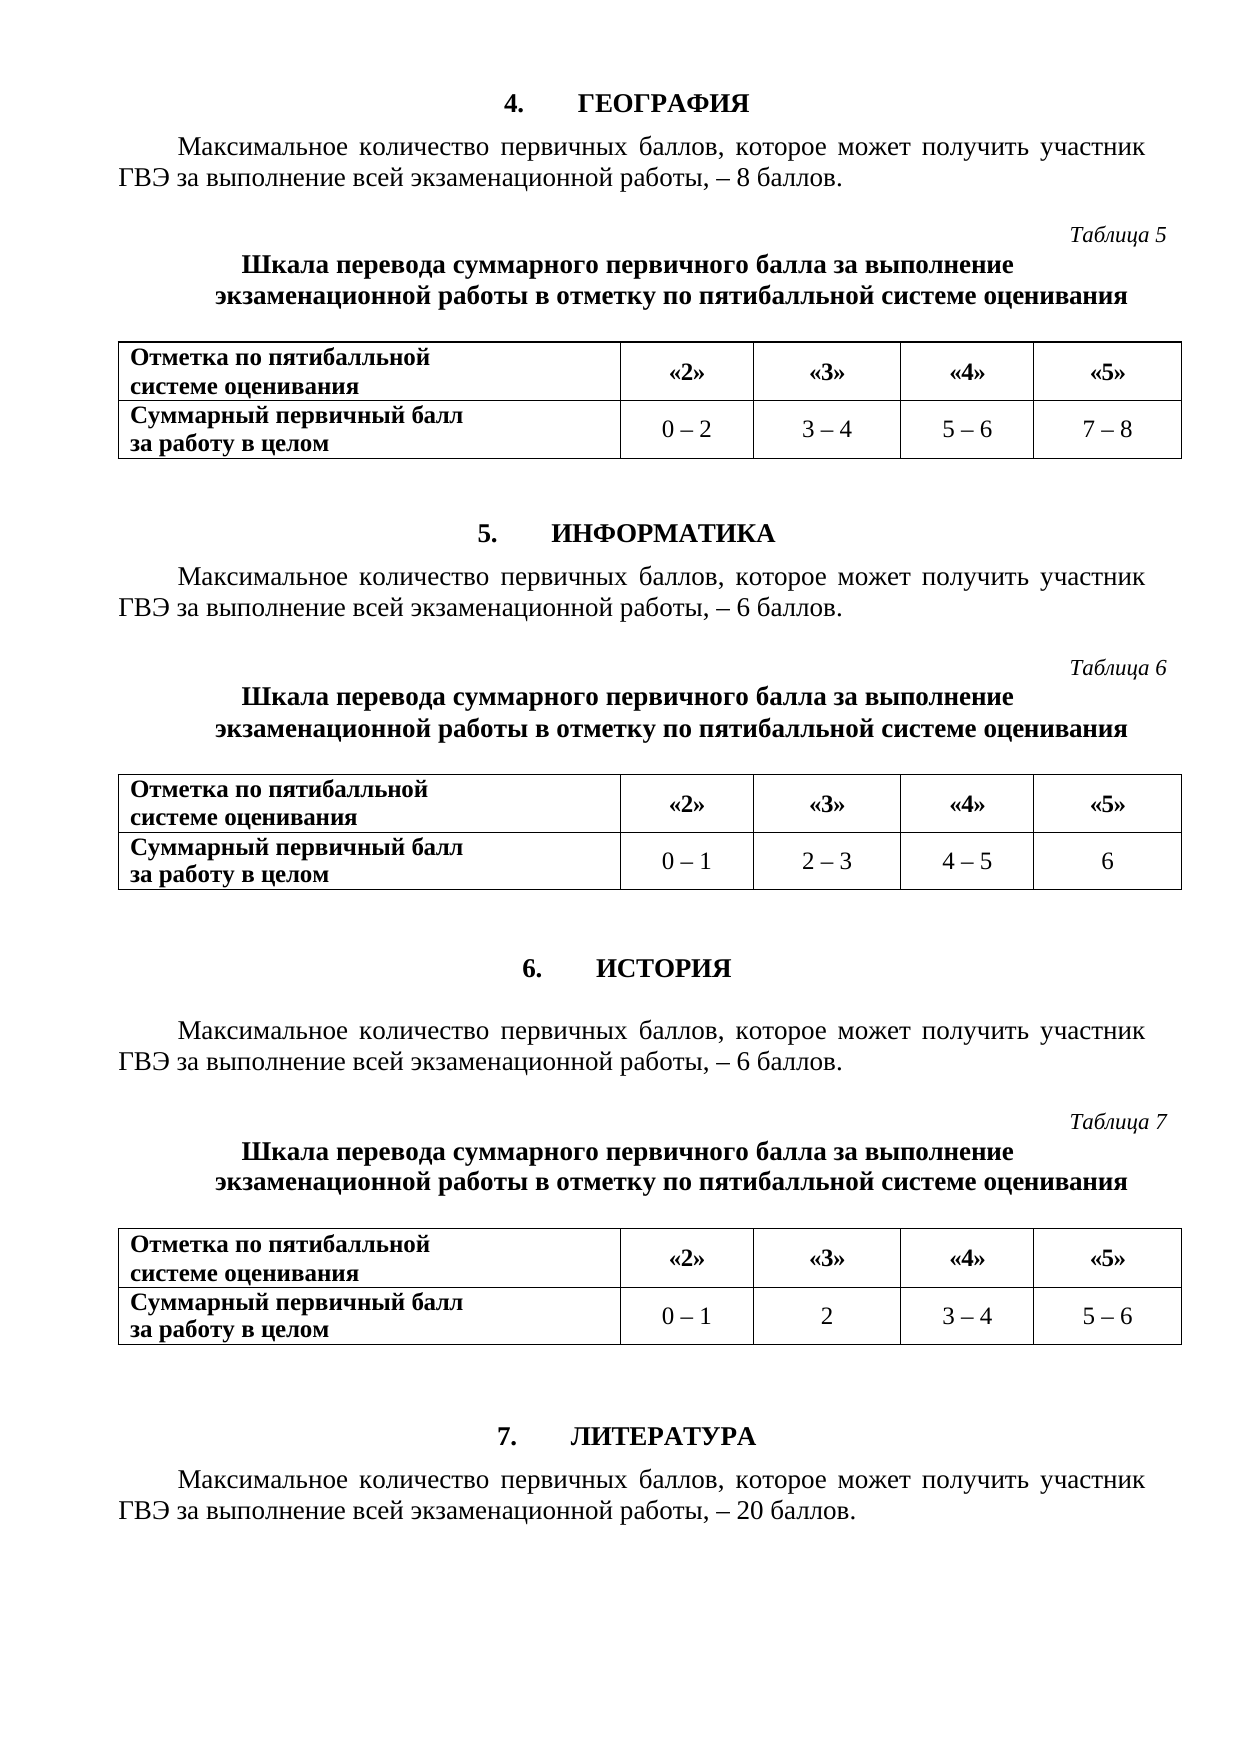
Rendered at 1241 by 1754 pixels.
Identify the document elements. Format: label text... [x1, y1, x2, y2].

subtitle ИНФОРМАТИКА [477, 517, 1196, 548]
text Максимальное количество первичных баллов, которое может получить участник ГВЭ за выполнение всей экзаменационной работы, – 20 баллов. [118, 1463, 1194, 1525]
table_cell 3 – 4 [754, 401, 900, 457]
table_header «4» [901, 775, 1033, 832]
subtitle ГЕОГРАФИЯ [504, 87, 1196, 118]
table_header «5» [1034, 1229, 1181, 1287]
table_header Отметка по пятибалльной системе оценивания [119, 1229, 620, 1287]
table_cell 0 – 1 [621, 1288, 753, 1344]
table_cell 7 – 8 [1034, 401, 1181, 457]
table_cell Суммарный первичный балл за работу в целом [119, 833, 620, 889]
table_header «5» [1034, 775, 1181, 832]
table_header «4» [901, 343, 1033, 400]
table_header Отметка по пятибалльной системе оценивания [119, 343, 620, 400]
text Таблица 5 [1041, 221, 1196, 247]
table_header «2» [621, 1229, 753, 1287]
table_cell 2 [754, 1288, 900, 1344]
table_header «3» [754, 343, 900, 400]
table_cell 0 – 1 [621, 833, 753, 889]
table_cell 2 – 3 [754, 833, 900, 889]
text Максимальное количество первичных баллов, которое может получить участник ГВЭ за выполнение всей экзаменационной работы, – 8 баллов. [118, 130, 1194, 192]
text Шкала перевода суммарного первичного балла за выполнение [74, 248, 1181, 279]
text экзаменационной работы в отметку по пятибалльной системе оценивания [215, 712, 1196, 743]
text экзаменационной работы в отметку по пятибалльной системе оценивания [215, 279, 1196, 310]
table_cell 6 [1034, 833, 1181, 889]
table_cell 5 – 6 [901, 401, 1033, 457]
text экзаменационной работы в отметку по пятибалльной системе оценивания [215, 1166, 1196, 1197]
subtitle ЛИТЕРАТУРА [497, 1420, 1196, 1451]
table_cell 5 – 6 [1034, 1288, 1181, 1344]
table_header Отметка по пятибалльной системе оценивания [119, 775, 620, 832]
table_header «3» [754, 775, 900, 832]
table_header «4» [901, 1229, 1033, 1287]
table_header «2» [621, 775, 753, 832]
table_header «3» [754, 1229, 900, 1287]
subtitle ИСТОРИЯ [522, 953, 1196, 984]
text Таблица 7 [1041, 1108, 1196, 1134]
table_cell 4 – 5 [901, 833, 1033, 889]
text Максимальное количество первичных баллов, которое может получить участник ГВЭ за выполнение всей экзаменационной работы, – 6 баллов. [118, 1014, 1194, 1076]
text Таблица 6 [1041, 654, 1196, 680]
table_cell 0 – 2 [621, 401, 753, 457]
table_header «2» [621, 343, 753, 400]
table_cell Суммарный первичный балл за работу в целом [119, 1288, 620, 1344]
table_header «5» [1034, 343, 1181, 400]
text Максимальное количество первичных баллов, которое может получить участник ГВЭ за выполнение всей экзаменационной работы, – 6 баллов. [118, 560, 1194, 622]
text Шкала перевода суммарного первичного балла за выполнение [74, 681, 1181, 712]
table_cell Суммарный первичный балл за работу в целом [119, 401, 620, 457]
table_cell 3 – 4 [901, 1288, 1033, 1344]
text Шкала перевода суммарного первичного балла за выполнение [74, 1135, 1181, 1166]
